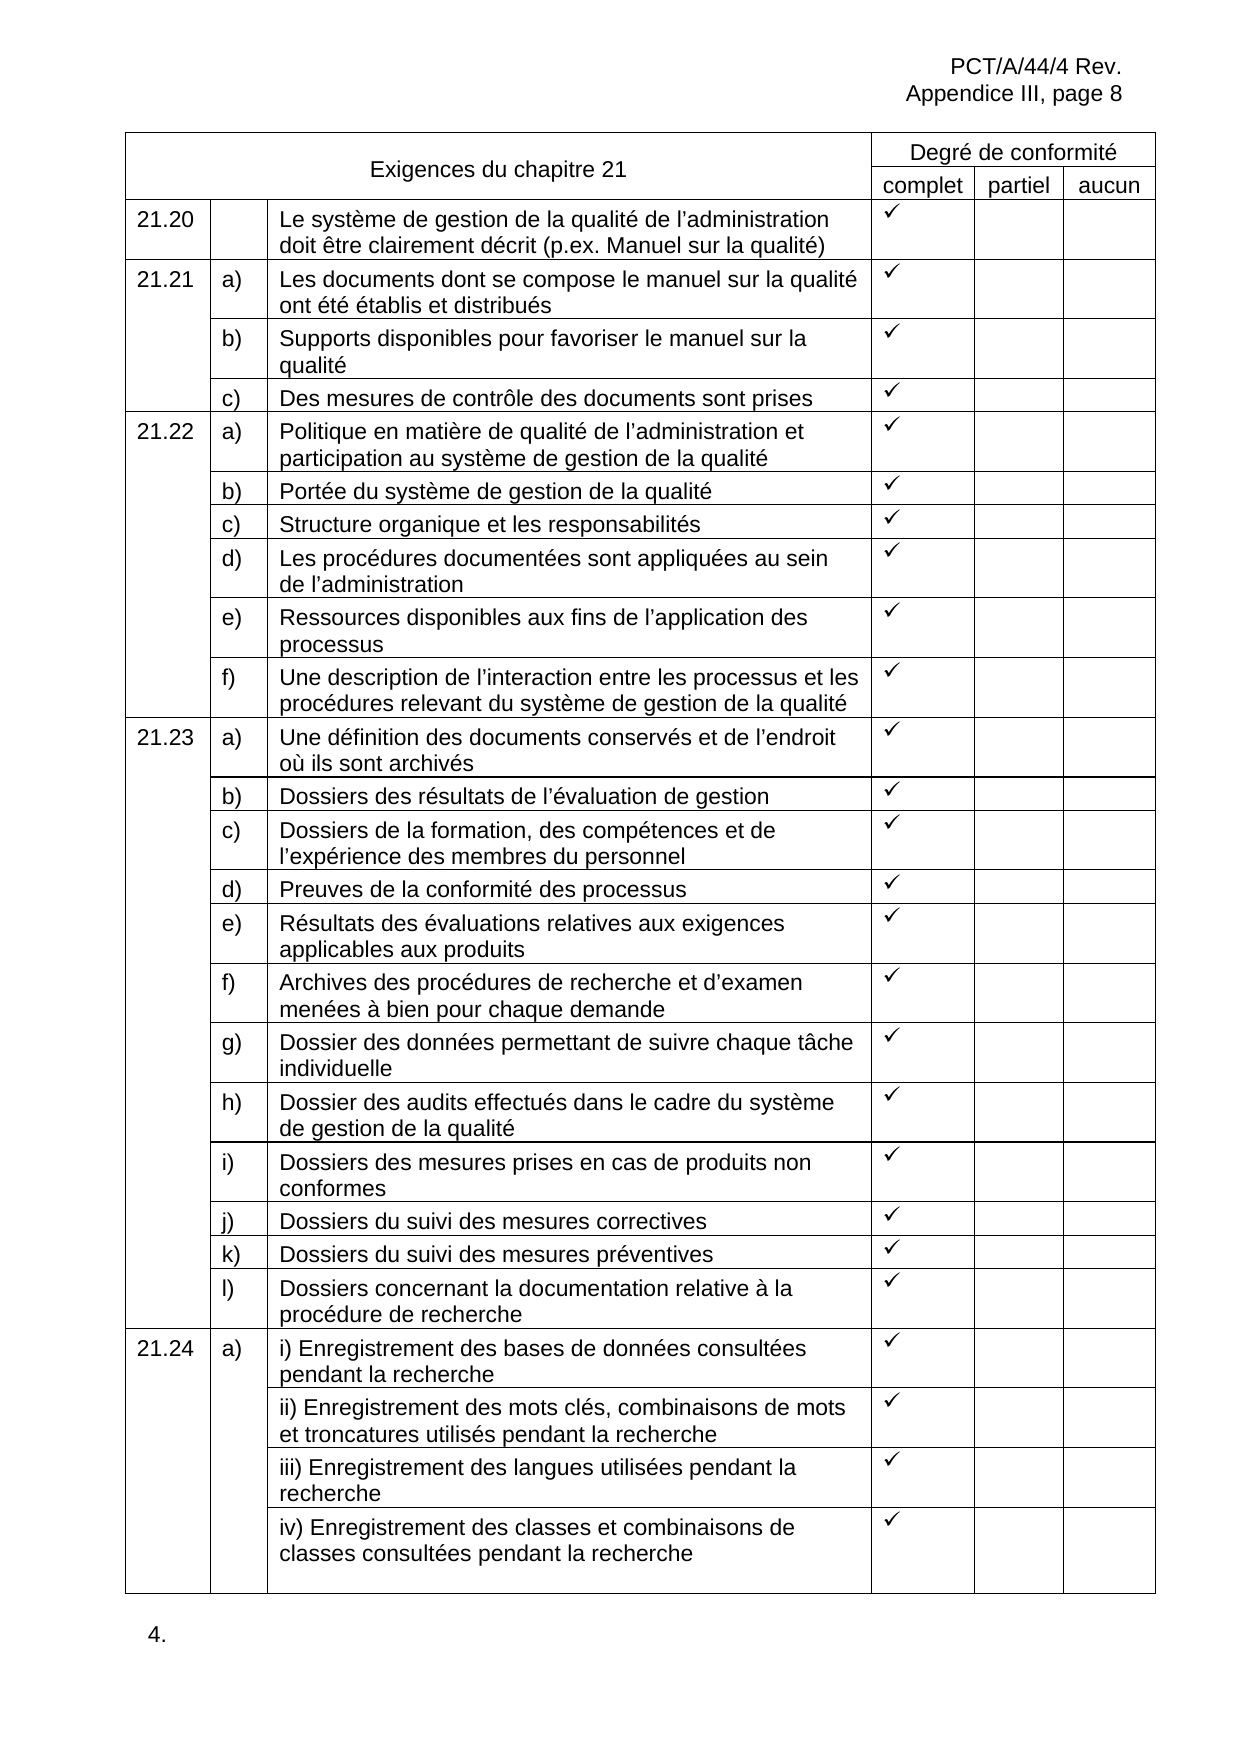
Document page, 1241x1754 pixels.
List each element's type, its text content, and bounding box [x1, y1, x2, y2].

table_cell j) [211, 1202, 267, 1234]
table_cell Les procédures documentées sont appliquées au sein de l’administration [268, 539, 871, 597]
table_cell 21.22 [126, 412, 210, 717]
table_cell iv) Enregistrement des classes et combinaisons de classes consultées pendant la recherche [268, 1508, 871, 1593]
table_cell [1064, 964, 1155, 1022]
table_cell Des mesures de contrôle des documents sont prises [268, 379, 871, 411]
table_cell Portée du système de gestion de la qualité [268, 472, 871, 504]
table_cell [1064, 1023, 1155, 1082]
table_cell [872, 505, 974, 538]
table_cell [975, 904, 1063, 962]
table_cell b) [211, 472, 267, 504]
table_cell [1064, 1329, 1155, 1387]
table_cell [872, 472, 974, 504]
table_cell [975, 539, 1063, 597]
table_cell [872, 1083, 974, 1141]
table_cell [1064, 472, 1155, 504]
table_cell h) [211, 1083, 267, 1141]
table_cell [1064, 870, 1155, 903]
table_cell [1064, 598, 1155, 657]
table_cell [872, 1202, 974, 1234]
table_cell [872, 412, 974, 471]
table_cell [872, 200, 974, 258]
table_header Degré de conformité [872, 133, 1155, 166]
table_cell [975, 1236, 1063, 1268]
table_cell d) [211, 870, 267, 903]
table_cell [975, 1329, 1063, 1387]
table_cell Politique en matière de qualité de l’administration et participation au système de gestion de la qualité [268, 412, 871, 471]
table_cell [872, 811, 974, 869]
table_cell Dossiers du suivi des mesures correctives [268, 1202, 871, 1234]
table_cell [975, 200, 1063, 258]
table_cell [872, 319, 974, 378]
table_cell a) [211, 1329, 267, 1593]
table_cell Dossiers concernant la documentation relative à la procédure de recherche [268, 1269, 871, 1327]
table_cell [975, 1023, 1063, 1082]
table_cell [1064, 1388, 1155, 1447]
table_cell [872, 778, 974, 810]
table_cell [1064, 260, 1155, 318]
table_cell [872, 964, 974, 1022]
table_cell Dossiers de la formation, des compétences et de l’expérience des membres du personnel [268, 811, 871, 869]
table_cell [1064, 379, 1155, 411]
table_cell [975, 598, 1063, 657]
table_cell [975, 1388, 1063, 1447]
table_cell [975, 718, 1063, 776]
table_cell [1064, 200, 1155, 258]
table_cell i) Enregistrement des bases de données consultées pendant la recherche [268, 1329, 871, 1387]
table_cell [872, 260, 974, 318]
table_cell [1064, 811, 1155, 869]
table_cell i) [211, 1143, 267, 1201]
table_cell Archives des procédures de recherche et d’examen menées à bien pour chaque demande [268, 964, 871, 1022]
table_cell Résultats des évaluations relatives aux exigences applicables aux produits [268, 904, 871, 962]
table_cell [975, 1269, 1063, 1327]
table_cell a) [211, 412, 267, 471]
table_cell Ressources disponibles aux fins de l’application des processus [268, 598, 871, 657]
table_cell Dossier des audits effectués dans le cadre du système de gestion de la qualité [268, 1083, 871, 1141]
table_cell [872, 1269, 974, 1327]
table_cell [1064, 904, 1155, 962]
table_cell [872, 718, 974, 776]
table_cell [1064, 319, 1155, 378]
table_cell iii) Enregistrement des langues utilisées pendant la recherche [268, 1448, 871, 1507]
table_cell [975, 870, 1063, 903]
table_cell [872, 1448, 974, 1507]
table_cell c) [211, 505, 267, 538]
table_cell [872, 1508, 974, 1593]
table_header Exigences du chapitre 21 [126, 133, 871, 199]
table_cell [1064, 1083, 1155, 1141]
table_cell [1064, 1143, 1155, 1201]
table_cell Structure organique et les responsabilités [268, 505, 871, 538]
table_cell Dossiers du suivi des mesures préventives [268, 1236, 871, 1268]
table_cell [975, 1448, 1063, 1507]
table_cell Une définition des documents conservés et de l’endroit où ils sont archivés [268, 718, 871, 776]
table_cell a) [211, 718, 267, 776]
table_cell [1064, 412, 1155, 471]
table_cell [975, 412, 1063, 471]
table_cell [975, 472, 1063, 504]
table_cell aucun [1064, 167, 1155, 199]
table_cell g) [211, 1023, 267, 1082]
table_cell complet [872, 167, 974, 199]
table_cell [872, 658, 974, 717]
table_cell 21.23 [126, 718, 210, 1327]
table_cell 21.21 [126, 260, 210, 411]
table_cell [211, 200, 267, 258]
table_cell [975, 811, 1063, 869]
table_cell l) [211, 1269, 267, 1327]
table_cell [1064, 1448, 1155, 1507]
table_cell [1064, 539, 1155, 597]
table_cell [872, 598, 974, 657]
table_cell [975, 1143, 1063, 1201]
table_cell [975, 964, 1063, 1022]
table_cell [975, 1508, 1063, 1593]
table_cell Une description de l’interaction entre les processus et les procédures relevant du système de gestion de la qualité [268, 658, 871, 717]
table_cell [1064, 1269, 1155, 1327]
table_cell Supports disponibles pour favoriser le manuel sur la qualité [268, 319, 871, 378]
table_cell d) [211, 539, 267, 597]
table_cell 21.24 [126, 1329, 210, 1593]
table_cell Preuves de la conformité des processus [268, 870, 871, 903]
table_cell [975, 379, 1063, 411]
table_cell [1064, 1508, 1155, 1593]
table_cell Dossier des données permettant de suivre chaque tâche individuelle [268, 1023, 871, 1082]
table_cell Les documents dont se compose le manuel sur la qualité ont été établis et distribués [268, 260, 871, 318]
table_cell [975, 260, 1063, 318]
table_cell Le système de gestion de la qualité de l’administration doit être clairement décrit (p.ex. Manuel sur la qualité) [268, 200, 871, 258]
table_cell [1064, 1236, 1155, 1268]
table_cell a) [211, 260, 267, 318]
table_cell Dossiers des résultats de l’évaluation de gestion [268, 778, 871, 810]
table_cell k) [211, 1236, 267, 1268]
table_cell b) [211, 778, 267, 810]
table_cell ii) Enregistrement des mots clés, combinaisons de mots et troncatures utilisés pendant la recherche [268, 1388, 871, 1447]
table_cell [975, 778, 1063, 810]
table_cell 21.20 [126, 200, 210, 258]
table_cell partiel [975, 167, 1063, 199]
table_cell [975, 1083, 1063, 1141]
table_cell [872, 379, 974, 411]
table_cell e) [211, 904, 267, 962]
table_cell e) [211, 598, 267, 657]
table_cell f) [211, 658, 267, 717]
table_cell c) [211, 811, 267, 869]
table_cell [1064, 658, 1155, 717]
table_cell b) [211, 319, 267, 378]
table_cell [872, 539, 974, 597]
table_cell [1064, 718, 1155, 776]
table_cell [872, 1329, 974, 1387]
table_cell [975, 319, 1063, 378]
table_cell [975, 505, 1063, 538]
table_cell [872, 870, 974, 903]
table_cell c) [211, 379, 267, 411]
table_cell [872, 904, 974, 962]
table_cell [872, 1023, 974, 1082]
table_cell [1064, 505, 1155, 538]
table_cell [1064, 778, 1155, 810]
table_cell [1064, 1202, 1155, 1234]
table_cell [872, 1143, 974, 1201]
table_cell [872, 1388, 974, 1447]
table_cell [872, 1236, 974, 1268]
table_cell Dossiers des mesures prises en cas de produits non conformes [268, 1143, 871, 1201]
table_cell [975, 1202, 1063, 1234]
table_cell [975, 658, 1063, 717]
table_cell f) [211, 964, 267, 1022]
